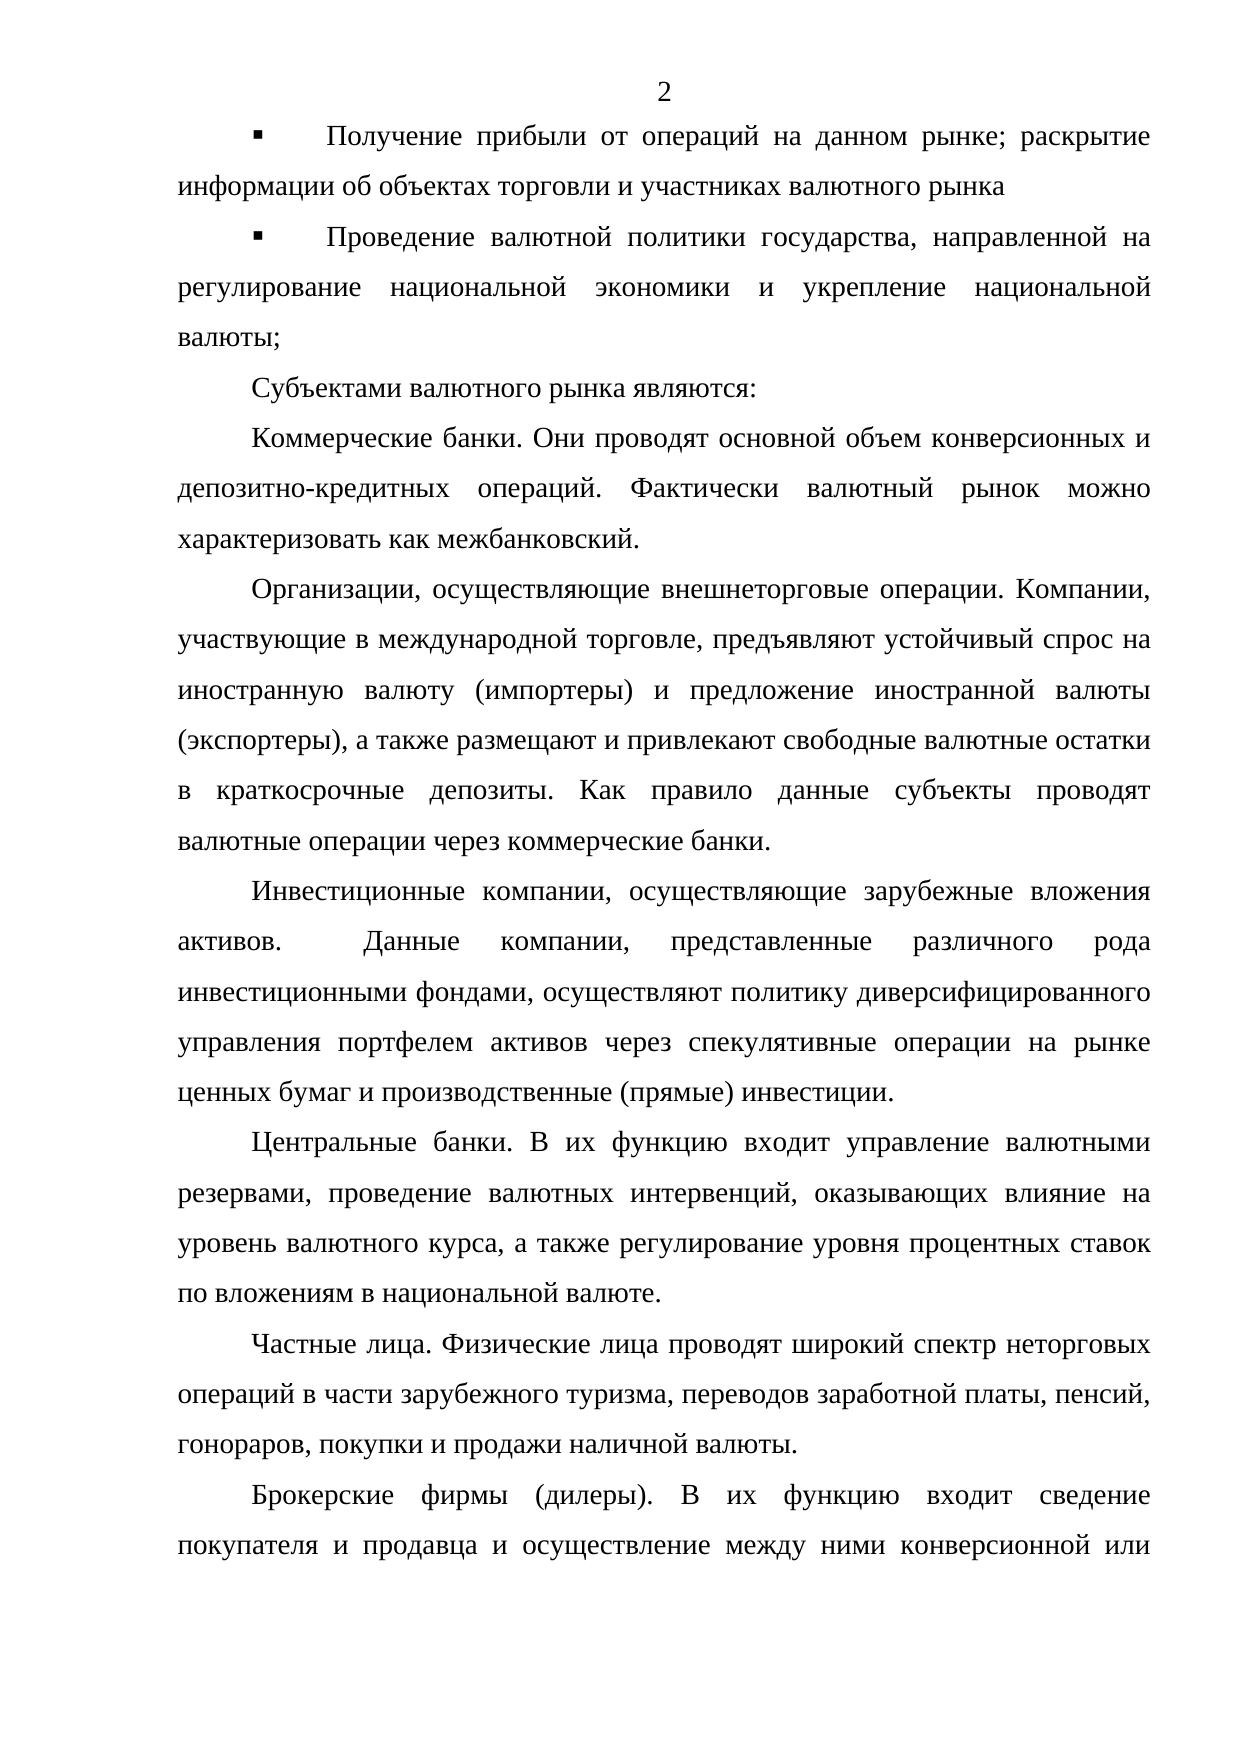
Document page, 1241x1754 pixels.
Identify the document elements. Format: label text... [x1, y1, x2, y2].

text Субъектами валютного рынка являются: [177, 370, 1152, 403]
text Частные лица. Физические лица проводят широкий спектр неторговых операций в части зарубежного туризма, переводов заработной платы, пенсий, гонораров, покупки и продажи наличной валюты. [177, 1326, 1152, 1460]
text Центральные банки. В их функцию входит управление валютными резервами, проведение валютных интервенций, оказывающих влияние на уровень валютного курса, а также регулирование уровня процентных ставок по вложениям в национальной валюте. [177, 1124, 1152, 1309]
list Проведение валютной политики государства, направленной на регулирование национальной экономики и укрепление национальной валюты; [177, 219, 1152, 353]
text Коммерческие банки. Они проводят основной объем конверсионных и депозитно-кредитных операций. Фактически валютный рынок можно характеризовать как межбанковский. [177, 420, 1152, 554]
text Организации, осуществляющие внешнеторговые операции. Компании, участвующие в международной торговле, предъявляют устойчивый спрос на иностранную валюту (импортеры) и предложение иностранной валюты (экспортеры), а также размещают и привлекают свободные валютные остатки в краткосрочные депозиты. Как правило данные субъекты проводят валютные операции через коммерческие банки. [177, 571, 1152, 856]
list Получение прибыли от операций на данном рынке; раскрытие информации об объектах торговли и участниках валютного рынка [177, 118, 1152, 202]
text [177, 1477, 1152, 1561]
text Инвестиционные компании, осуществляющие зарубежные вложения активов. Данные компании, представленные различного рода инвестиционными фондами, осуществляют политику диверсифицированного управления портфелем активов через спекулятивные операции на рынке ценных бумаг и производственные (прямые) инвестиции. [177, 873, 1152, 1108]
